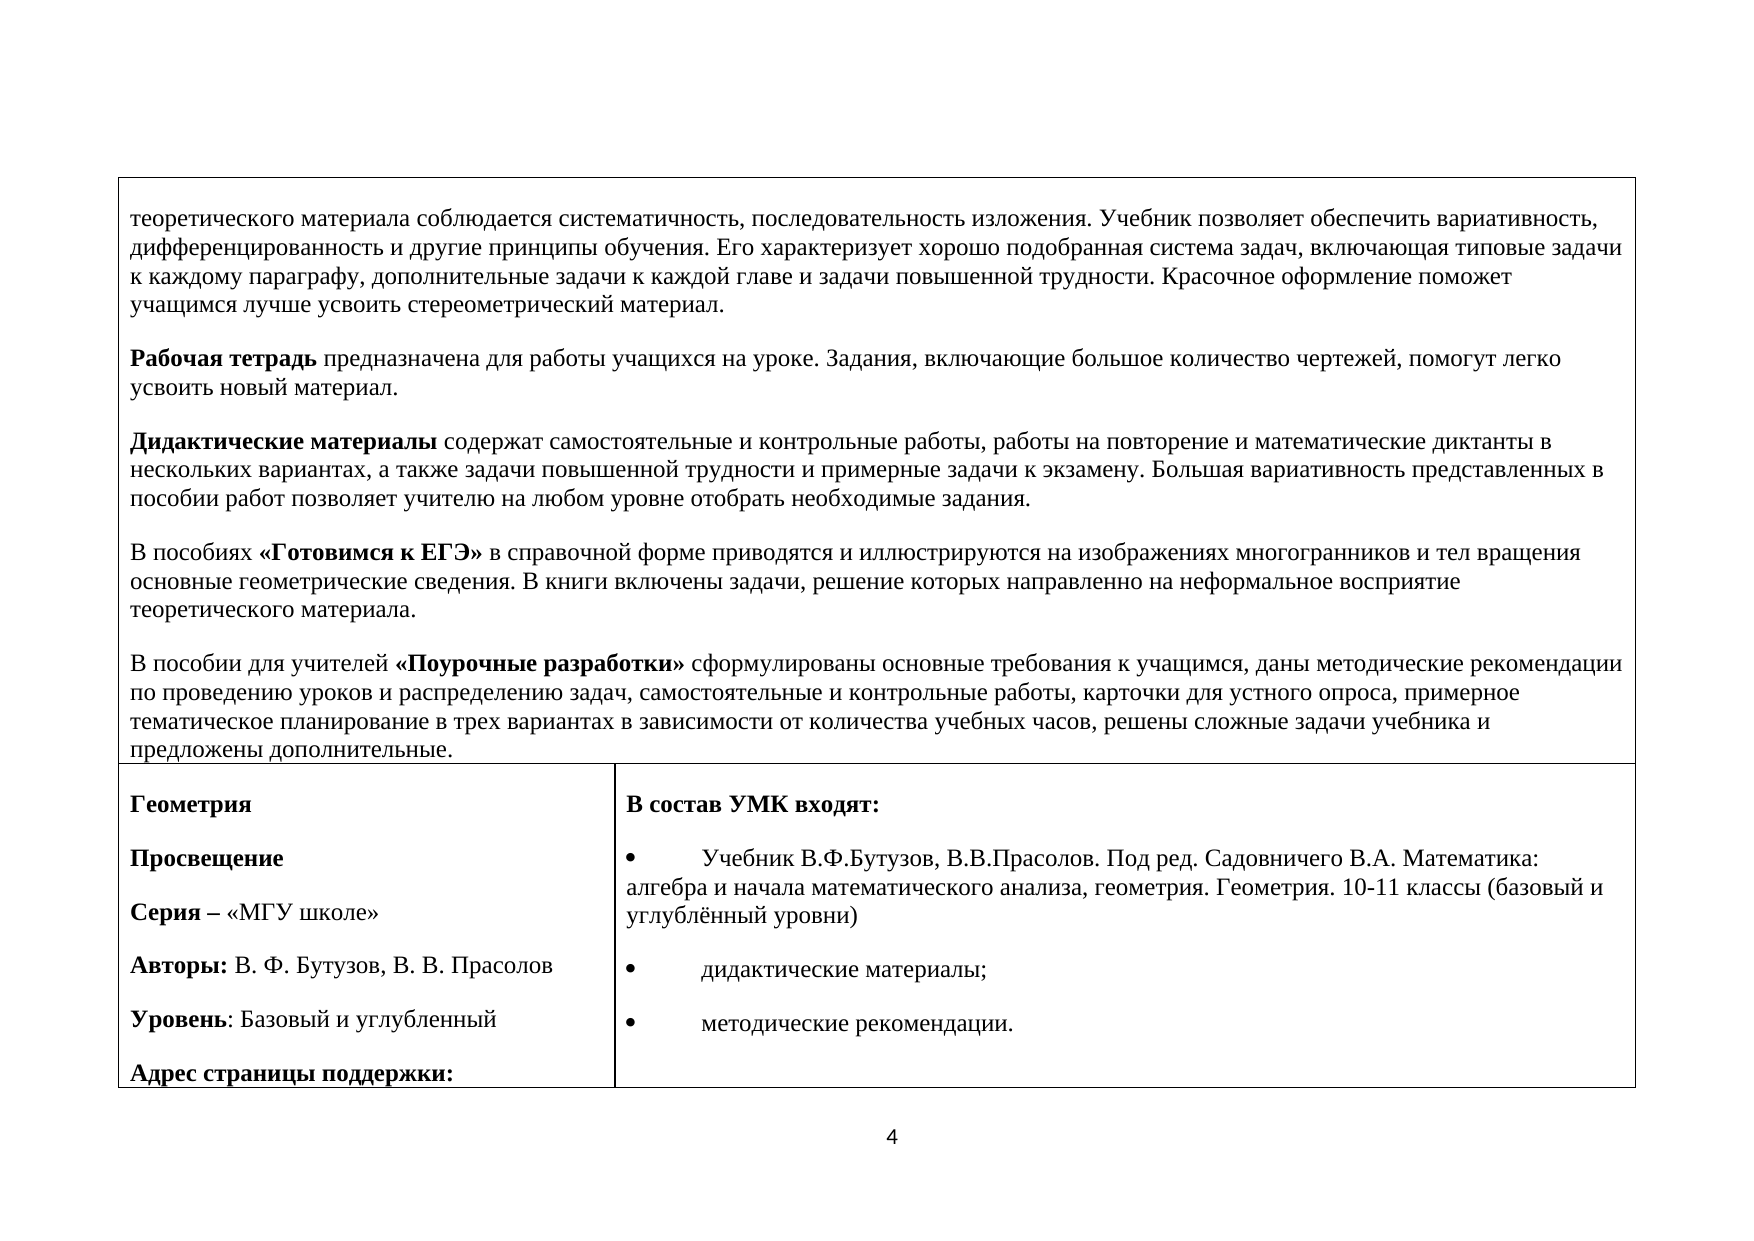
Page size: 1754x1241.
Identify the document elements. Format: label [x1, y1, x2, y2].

table_cell [119, 764, 614, 1087]
table_cell [616, 764, 1635, 1087]
table_cell [119, 178, 1635, 763]
